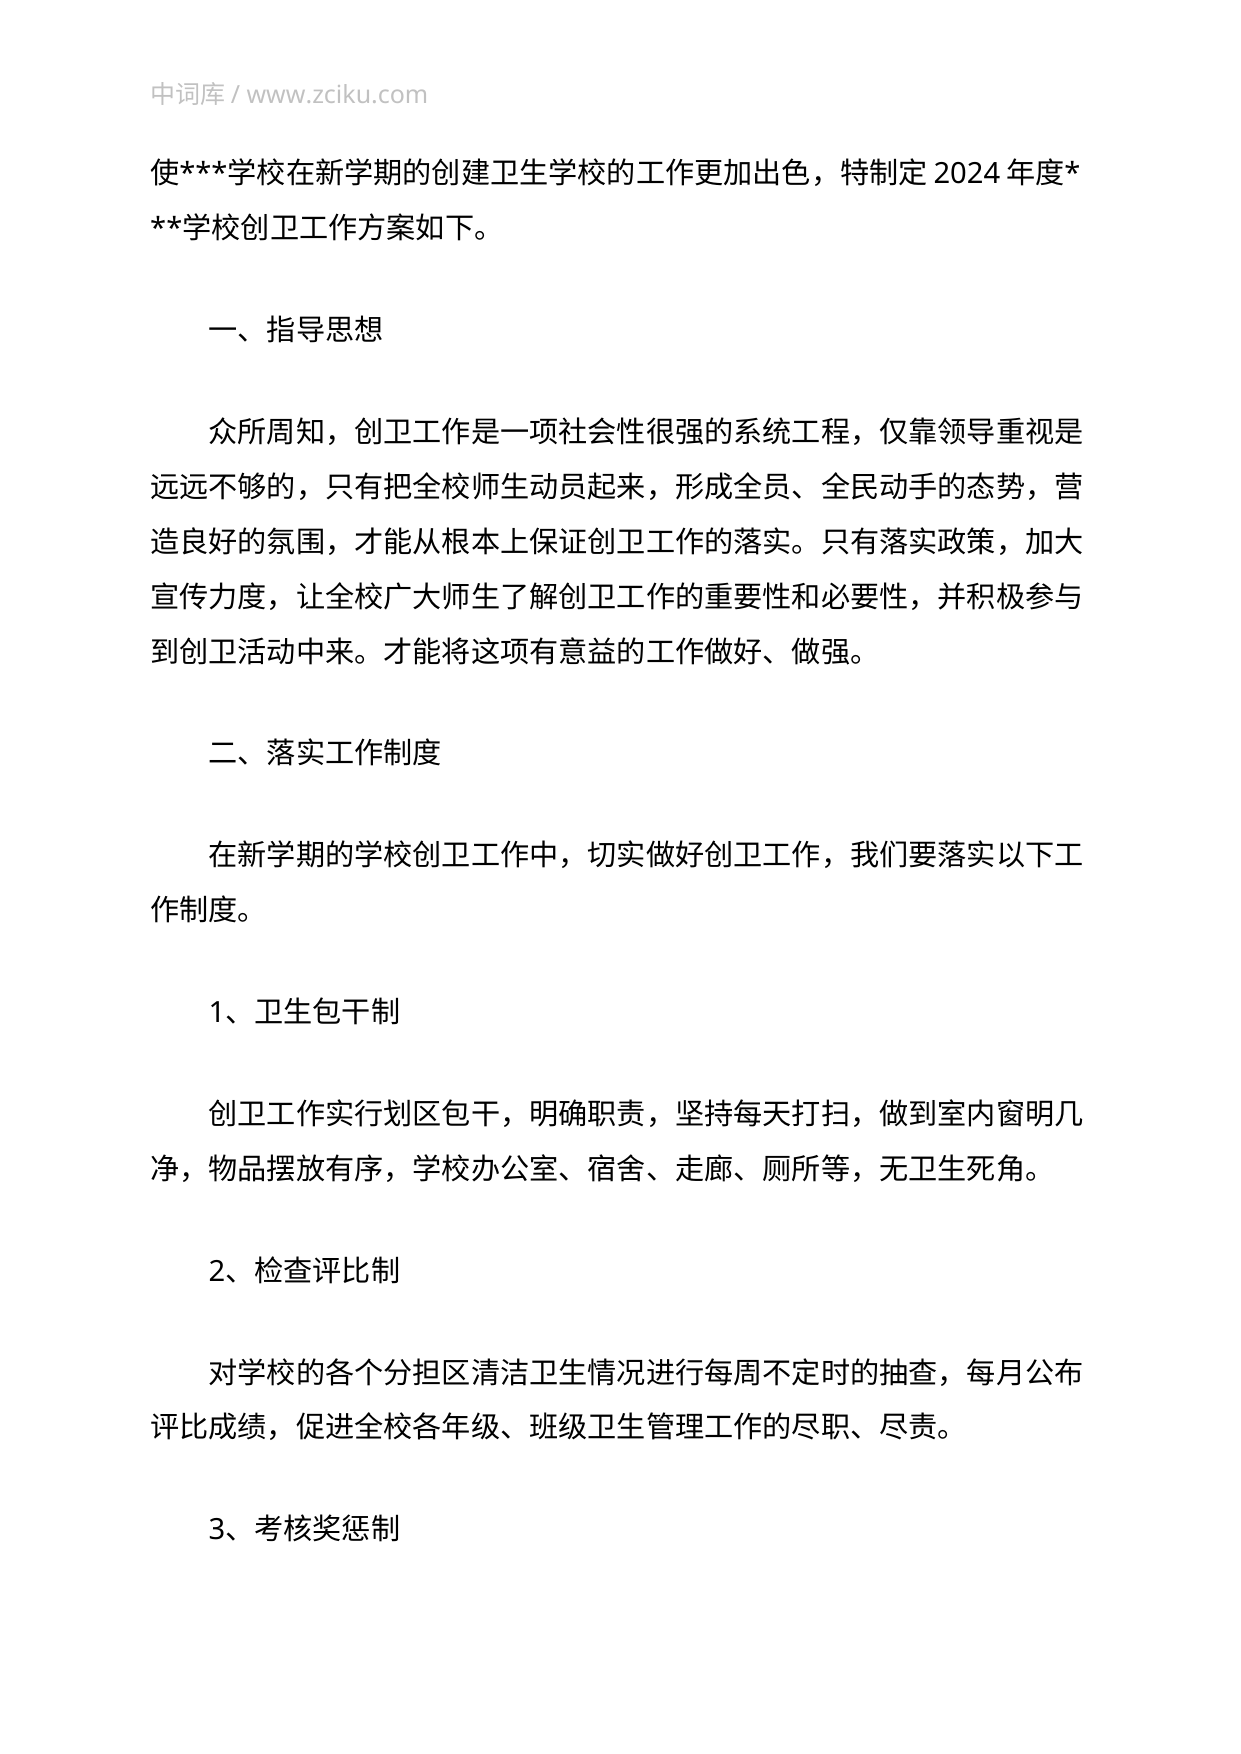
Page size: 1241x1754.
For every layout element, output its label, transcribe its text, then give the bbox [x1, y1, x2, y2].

text 众所周知，创卫工作是一项社会性很强的系统工程，仅靠领导重视是远远不够的，只有把全校师生动员起来，形成全员、全民动手的态势，营造良好的氛围，才能从根本上保证创卫工作的落实。只有落实政策，加大宣传力度，让全校广大师生了解创卫工作的重要性和必要性，并积极参与到创卫活动中来。才能将这项有意益的工作做好、做强。 [150, 409, 1090, 671]
text 创卫工作实行划区包干，明确职责，坚持每天打扫，做到室内窗明几净，物品摆放有序，学校办公室、宿舍、走廊、厕所等，无卫生死角。 [150, 1091, 1090, 1188]
text 二、落实工作制度 [150, 730, 1090, 772]
text 一、指导思想 [150, 307, 1090, 349]
text 2、检查评比制 [150, 1247, 1090, 1289]
text 在新学期的学校创卫工作中，切实做好创卫工作，我们要落实以下工作制度。 [150, 832, 1090, 929]
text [150, 150, 1090, 247]
text 3、考核奖惩制 [150, 1506, 1090, 1548]
text 1、卫生包干制 [150, 988, 1090, 1031]
text 对学校的各个分担区清洁卫生情况进行每周不定时的抽查，每月公布评比成绩，促进全校各年级、班级卫生管理工作的尽职、尽责。 [150, 1349, 1090, 1446]
